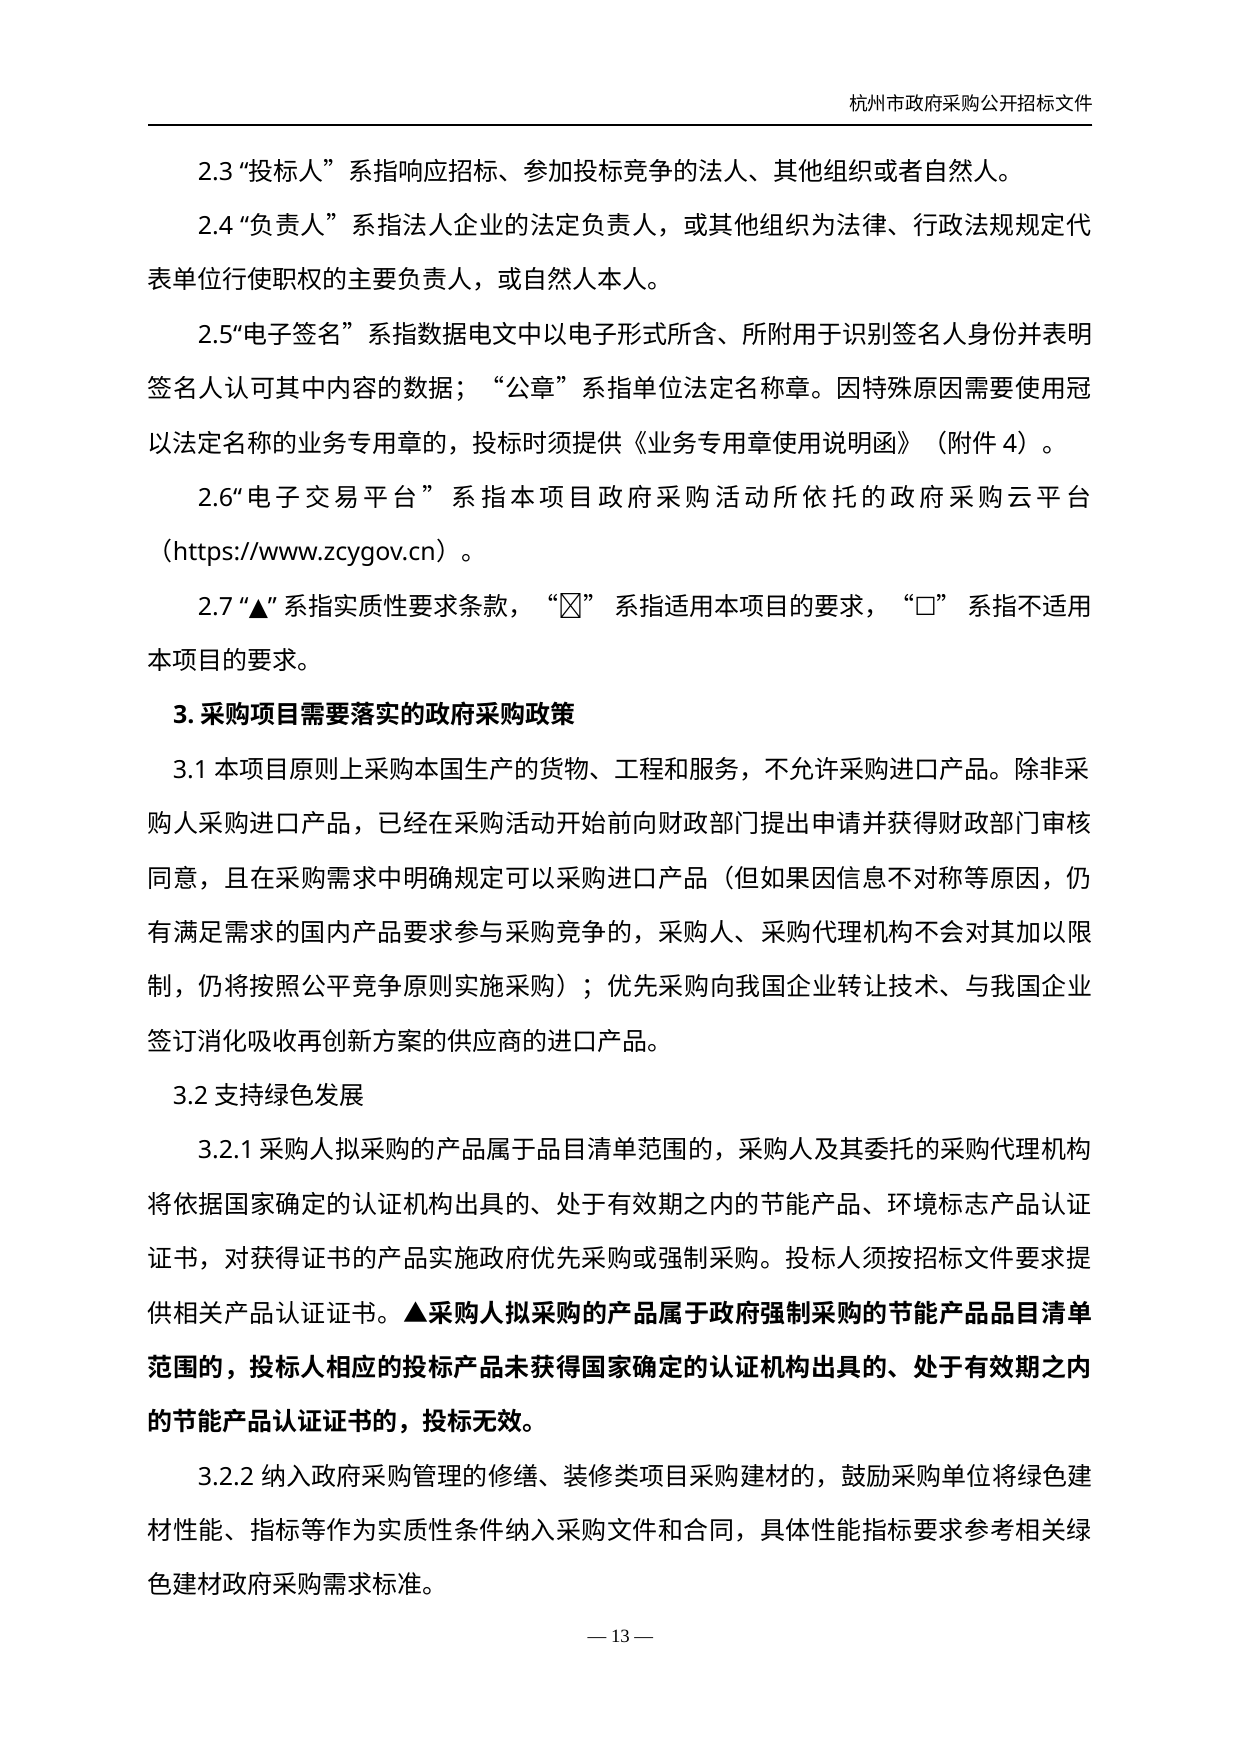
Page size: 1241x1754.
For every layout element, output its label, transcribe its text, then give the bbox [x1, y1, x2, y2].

text 2.6“电子交易平台”系指本项目政府采购活动所依托的政府采购云平台（https://www.zcygov.cn）。 [148, 477, 1092, 568]
text 3. 采购项目需要落实的政府采购政策 [148, 695, 1092, 731]
text 2.4 “负责人”系指法人企业的法定负责人，或其他组织为法律、行政法规规定代表单位行使职权的主要负责人，或自然人本人。 [148, 206, 1092, 296]
text 2.5“电子签名”系指数据电文中以电子形式所含、所附用于识别签名人身份并表明签名人认可其中内容的数据；“公章”系指单位法定名称章。因特殊原因需要使用冠以法定名称的业务专用章的，投标时须提供《业务专用章使用说明函》（附件4）。 [148, 314, 1092, 459]
text 3.2 支持绿色发展 [148, 1076, 1092, 1112]
text 2.3 “投标人”系指响应招标、参加投标竞争的法人、其他组织或者自然人。 [148, 151, 1092, 187]
text 3.1 本项目原则上采购本国生产的货物、工程和服务，不允许采购进口产品。除非采购人采购进口产品，已经在采购活动开始前向财政部门提出申请并获得财政部门审核同意，且在采购需求中明确规定可以采购进口产品（但如果因信息不对称等原因，仍有满足需求的国内产品要求参与采购竞争的，采购人、采购代理机构不会对其加以限制，仍将按照公平竞争原则实施采购）；优先采购向我国企业转让技术、与我国企业签订消化吸收再创新方案的供应商的进口产品。 [148, 749, 1092, 1057]
text 3.2.1采购人拟采购的产品属于品目清单范围的，采购人及其委托的采购代理机构将依据国家确定的认证机构出具的、处于有效期之内的节能产品、环境标志产品认证证书，对获得证书的产品实施政府优先采购或强制采购。投标人须按招标文件要求提供相关产品认证证书。▲采购人拟采购的产品属于政府强制采购的节能产品品目清单范围的，投标人相应的投标产品未获得国家确定的认证机构出具的、处于有效期之内的节能产品认证证书的，投标无效。 [148, 1130, 1092, 1438]
text 2.7 “▲” 系指实质性要求条款，“” 系指适用本项目的要求，“” 系指不适用本项目的要求。 [148, 586, 1092, 677]
text 3.2.2 纳入政府采购管理的修缮、装修类项目采购建材的，鼓励采购单位将绿色建材性能、指标等作为实质性条件纳入采购文件和合同，具体性能指标要求参考相关绿色建材政府采购需求标准。 [148, 1456, 1092, 1601]
